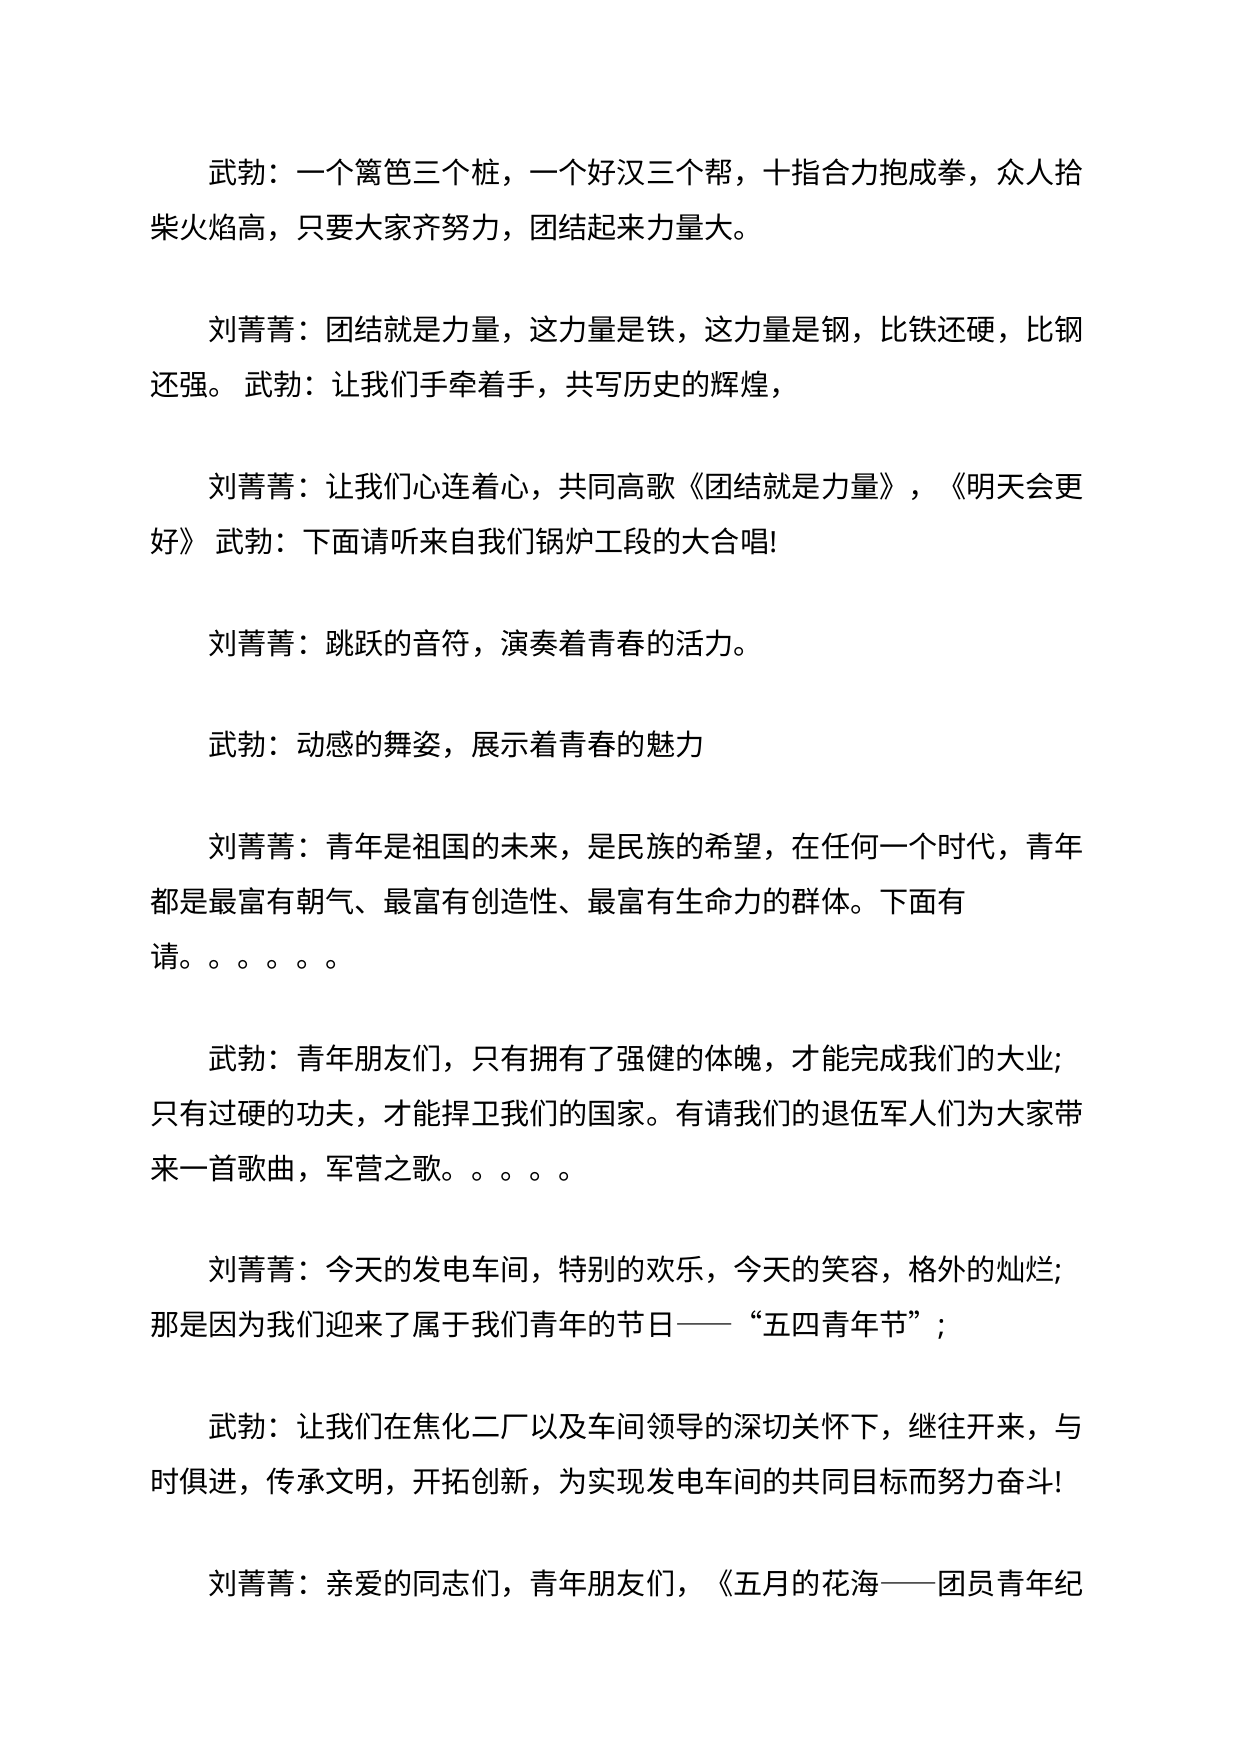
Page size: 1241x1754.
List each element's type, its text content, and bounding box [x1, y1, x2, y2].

text 武勃：动感的舞姿，展示着青春的魅力 [150, 722, 1090, 764]
text 刘菁菁：团结就是力量，这力量是铁，这力量是钢，比铁还硬，比钢还强。 武勃：让我们手牵着手，共写历史的辉煌， [150, 307, 1090, 404]
text 刘菁菁：跳跃的音符，演奏着青春的活力。 [150, 620, 1090, 662]
text 武勃：一个篱笆三个桩，一个好汉三个帮，十指合力抱成拳，众人拾柴火焰高，只要大家齐努力，团结起来力量大。 [150, 150, 1090, 247]
text 刘菁菁：青年是祖国的未来，是民族的希望，在任何一个时代，青年都是最富有朝气、最富有创造性、最富有生命力的群体。下面有请。。。。。。 [150, 824, 1090, 976]
text 刘菁菁：今天的发电车间，特别的欢乐，今天的笑容，格外的灿烂;那是因为我们迎来了属于我们青年的节日——“五四青年节”; [150, 1247, 1090, 1344]
text 刘菁菁：让我们心连着心，共同高歌《团结就是力量》，《明天会更好》 武勃：下面请听来自我们锅炉工段的大合唱! [150, 463, 1090, 561]
text 武勃：青年朋友们，只有拥有了强健的体魄，才能完成我们的大业;只有过硬的功夫，才能捍卫我们的国家。有请我们的退伍军人们为大家带来一首歌曲，军营之歌。。。。。 [150, 1035, 1090, 1187]
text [150, 1561, 1090, 1603]
text 武勃：让我们在焦化二厂以及车间领导的深切关怀下，继往开来，与时俱进，传承文明，开拓创新，为实现发电车间的共同目标而努力奋斗! [150, 1404, 1090, 1501]
